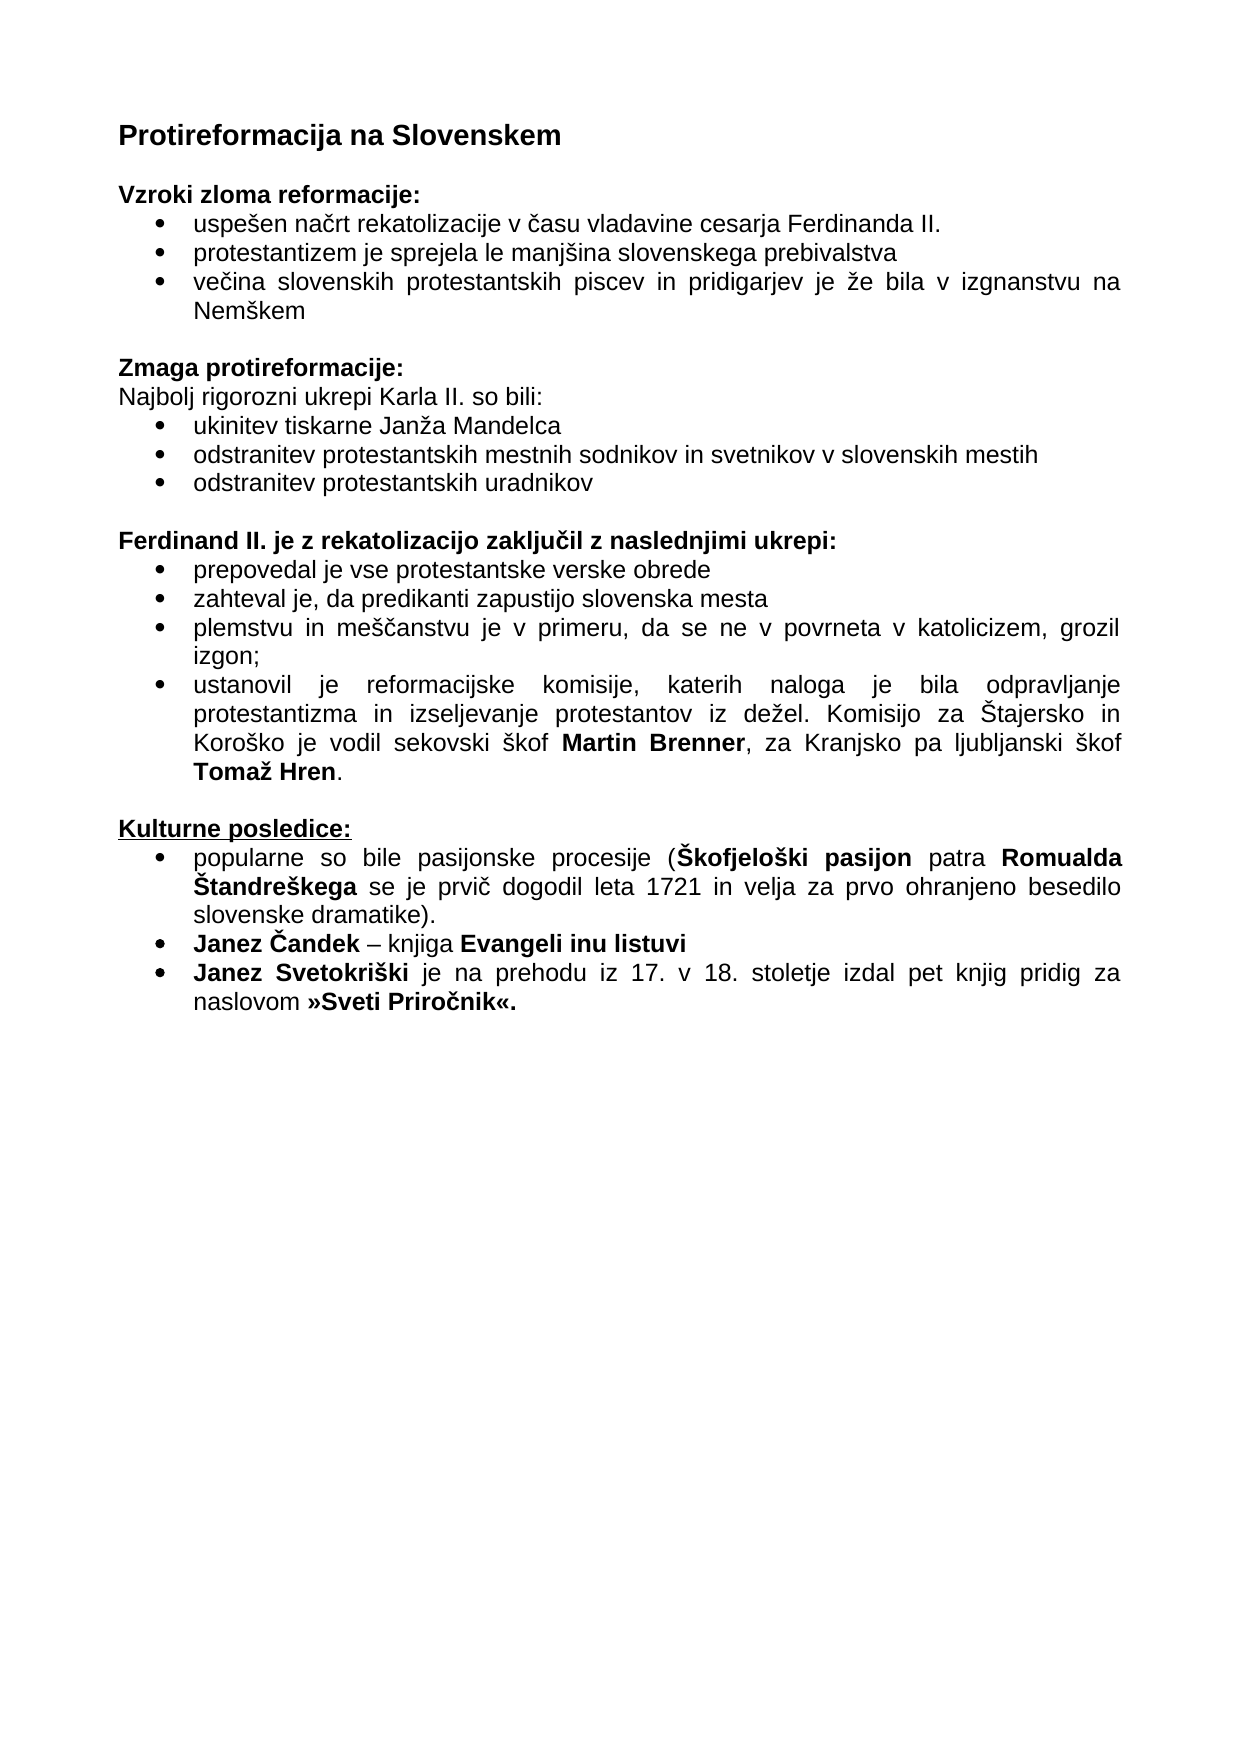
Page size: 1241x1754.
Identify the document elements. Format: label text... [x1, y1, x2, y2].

list odstranitev protestantskih uradnikov [156, 468, 1122, 497]
list ustanovil je reformacijske komisije, katerih naloga je bila odpravljanje protestantizma in izseljevanje protestantov iz dežel. Komisijo za Štajersko in Koroško je vodil sekovski škof Martin Brenner, za Kranjsko pa ljubljanski škof Tomaž Hren. [156, 670, 1122, 785]
text Vzroki zloma reformacije: [118, 180, 1122, 209]
list Janez Svetokriški je na prehodu iz 17. v 18. stoletje izdal pet knjig pridig za naslovom »Sveti Priročnik«. [156, 958, 1122, 1016]
list odstranitev protestantskih mestnih sodnikov in svetnikov v slovenskih mestih [156, 439, 1122, 468]
list popularne so bile pasijonske procesije (Škofjeloški pasijon patra Romualda Štandreškega se je prvič dogodil leta 1721 in velja za prvo ohranjeno besedilo slovenske dramatike). [156, 843, 1122, 929]
text Najbolj rigorozni ukrepi Karla II. so bili: [118, 382, 1122, 411]
list prepovedal je vse protestantske verske obrede [156, 555, 1122, 584]
list uspešen načrt rekatolizacije v času vladavine cesarja Ferdinanda II. [156, 209, 1122, 238]
list večina slovenskih protestantskih piscev in pridigarjev je že bila v izgnanstvu na Nemškem [156, 267, 1122, 324]
list Janez Čandek – knjiga Evangeli inu listuvi [156, 929, 1122, 958]
subtitle Protireformacija na Slovenskem [118, 118, 1122, 152]
list protestantizem je sprejela le manjšina slovenskega prebivalstva [156, 238, 1122, 267]
list zahteval je, da predikanti zapustijo slovenska mesta [156, 584, 1122, 612]
list ukinitev tiskarne Janža Mandelca [156, 411, 1122, 439]
subtitle Kulturne posledice: [118, 814, 1122, 843]
text Ferdinand II. je z rekatolizacijo zaključil z naslednjimi ukrepi: [118, 526, 1122, 555]
list plemstvu in meščanstvu je v primeru, da se ne v povrneta v katolicizem, grozil izgon; [156, 612, 1122, 670]
text Zmaga protireformacije: [118, 353, 1122, 382]
